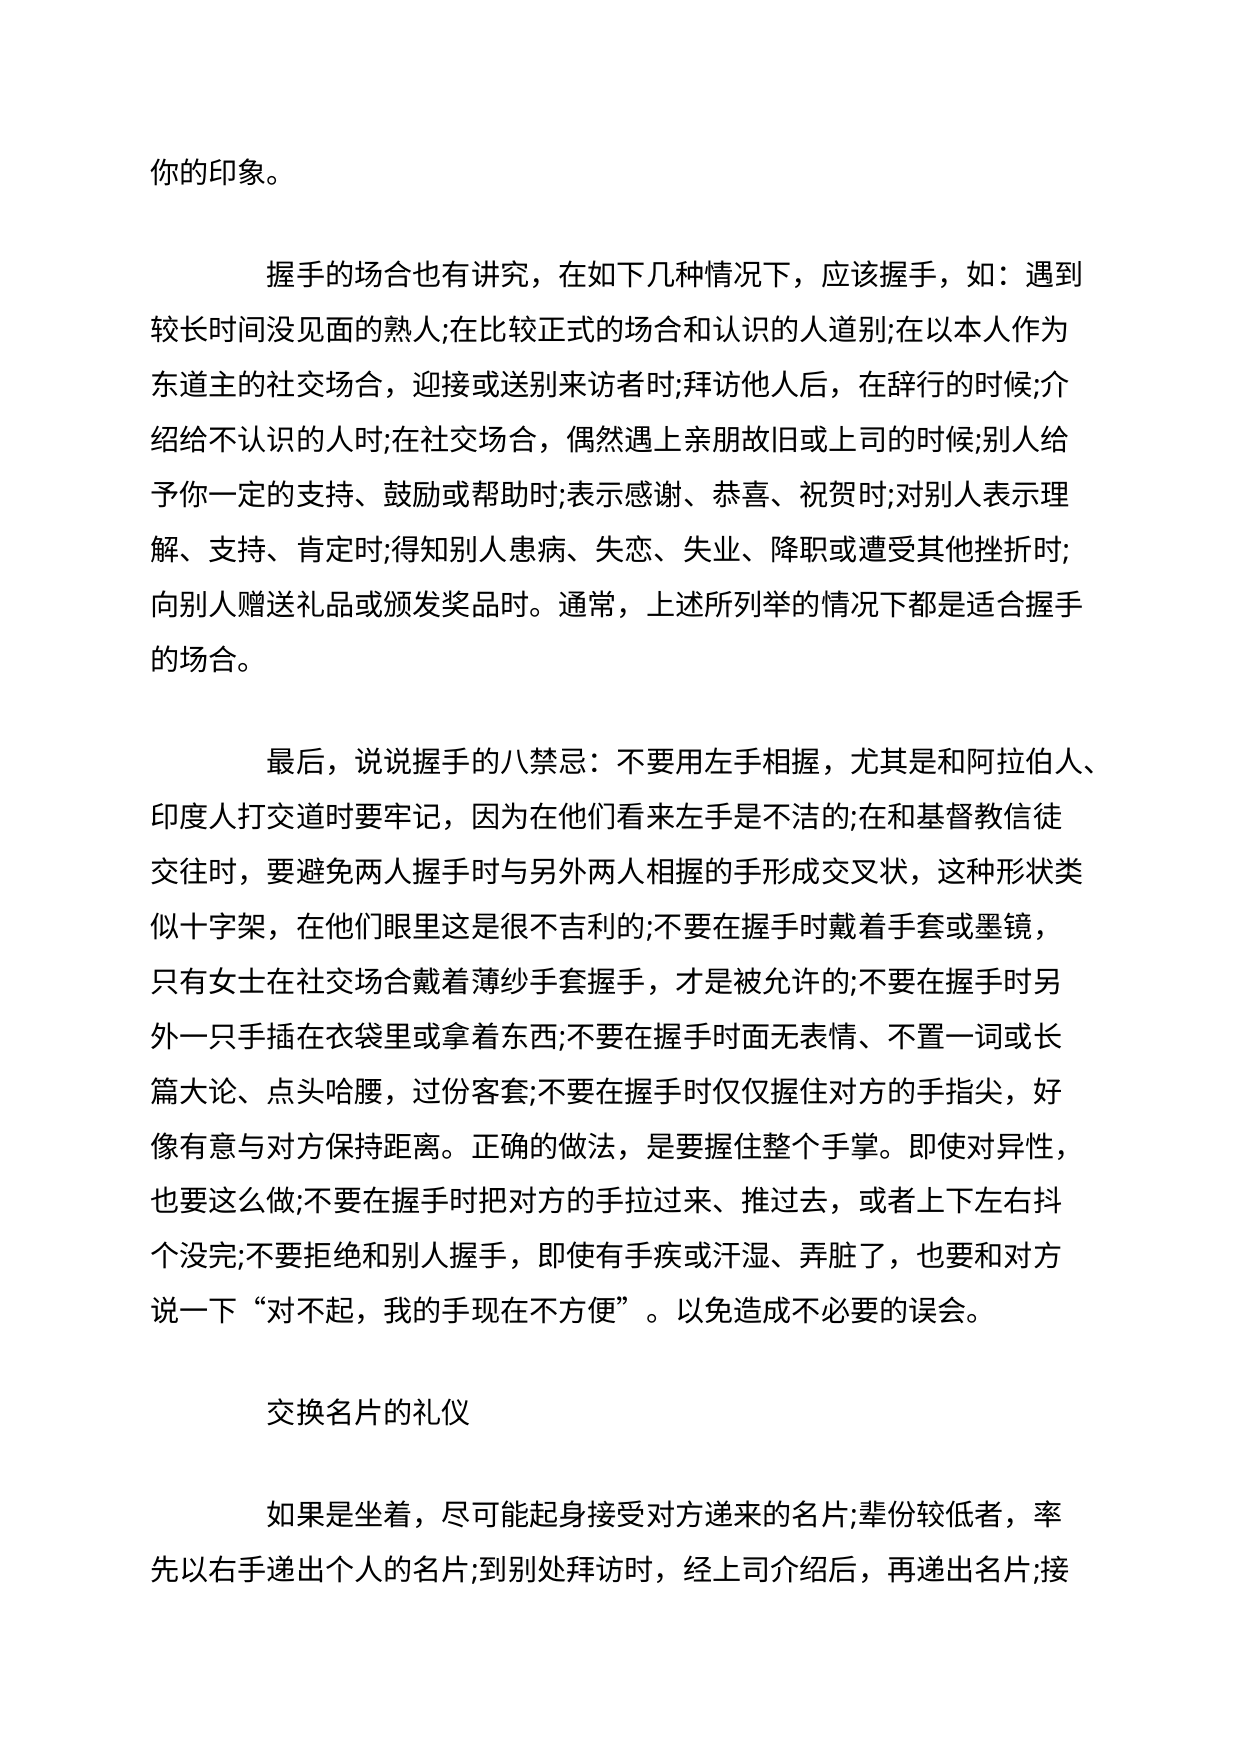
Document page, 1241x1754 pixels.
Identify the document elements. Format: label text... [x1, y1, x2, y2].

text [150, 1492, 1090, 1589]
text 握手的场合也有讲究，在如下几种情况下，应该握手，如：遇到较长时间没见面的熟人;在比较正式的场合和认识的人道别;在以本人作为东道主的社交场合，迎接或送别来访者时;拜访他人后，在辞行的时候;介绍给不认识的人时;在社交场合，偶然遇上亲朋故旧或上司的时候;别人给予你一定的支持、鼓励或帮助时;表示感谢、恭喜、祝贺时;对别人表示理解、支持、肯定时;得知别人患病、失恋、失业、降职或遭受其他挫折时;向别人赠送礼品或颁发奖品时。通常，上述所列举的情况下都是适合握手的场合。 [150, 252, 1090, 679]
text 交换名片的礼仪 [150, 1390, 1090, 1432]
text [150, 150, 1090, 192]
text 最后，说说握手的八禁忌：不要用左手相握，尤其是和阿拉伯人、印度人打交道时要牢记，因为在他们看来左手是不洁的;在和基督教信徒交往时，要避免两人握手时与另外两人相握的手形成交叉状，这种形状类似十字架，在他们眼里这是很不吉利的;不要在握手时戴着手套或墨镜，只有女士在社交场合戴着薄纱手套握手，才是被允许的;不要在握手时另外一只手插在衣袋里或拿着东西;不要在握手时面无表情、不置一词或长篇大论、点头哈腰，过份客套;不要在握手时仅仅握住对方的手指尖，好像有意与对方保持距离。正确的做法，是要握住整个手掌。即使对异性，也要这么做;不要在握手时把对方的手拉过来、推过去，或者上下左右抖个没完;不要拒绝和别人握手，即使有手疾或汗湿、弄脏了，也要和对方说一下“对不起，我的手现在不方便”。以免造成不必要的误会。 [150, 738, 1090, 1330]
